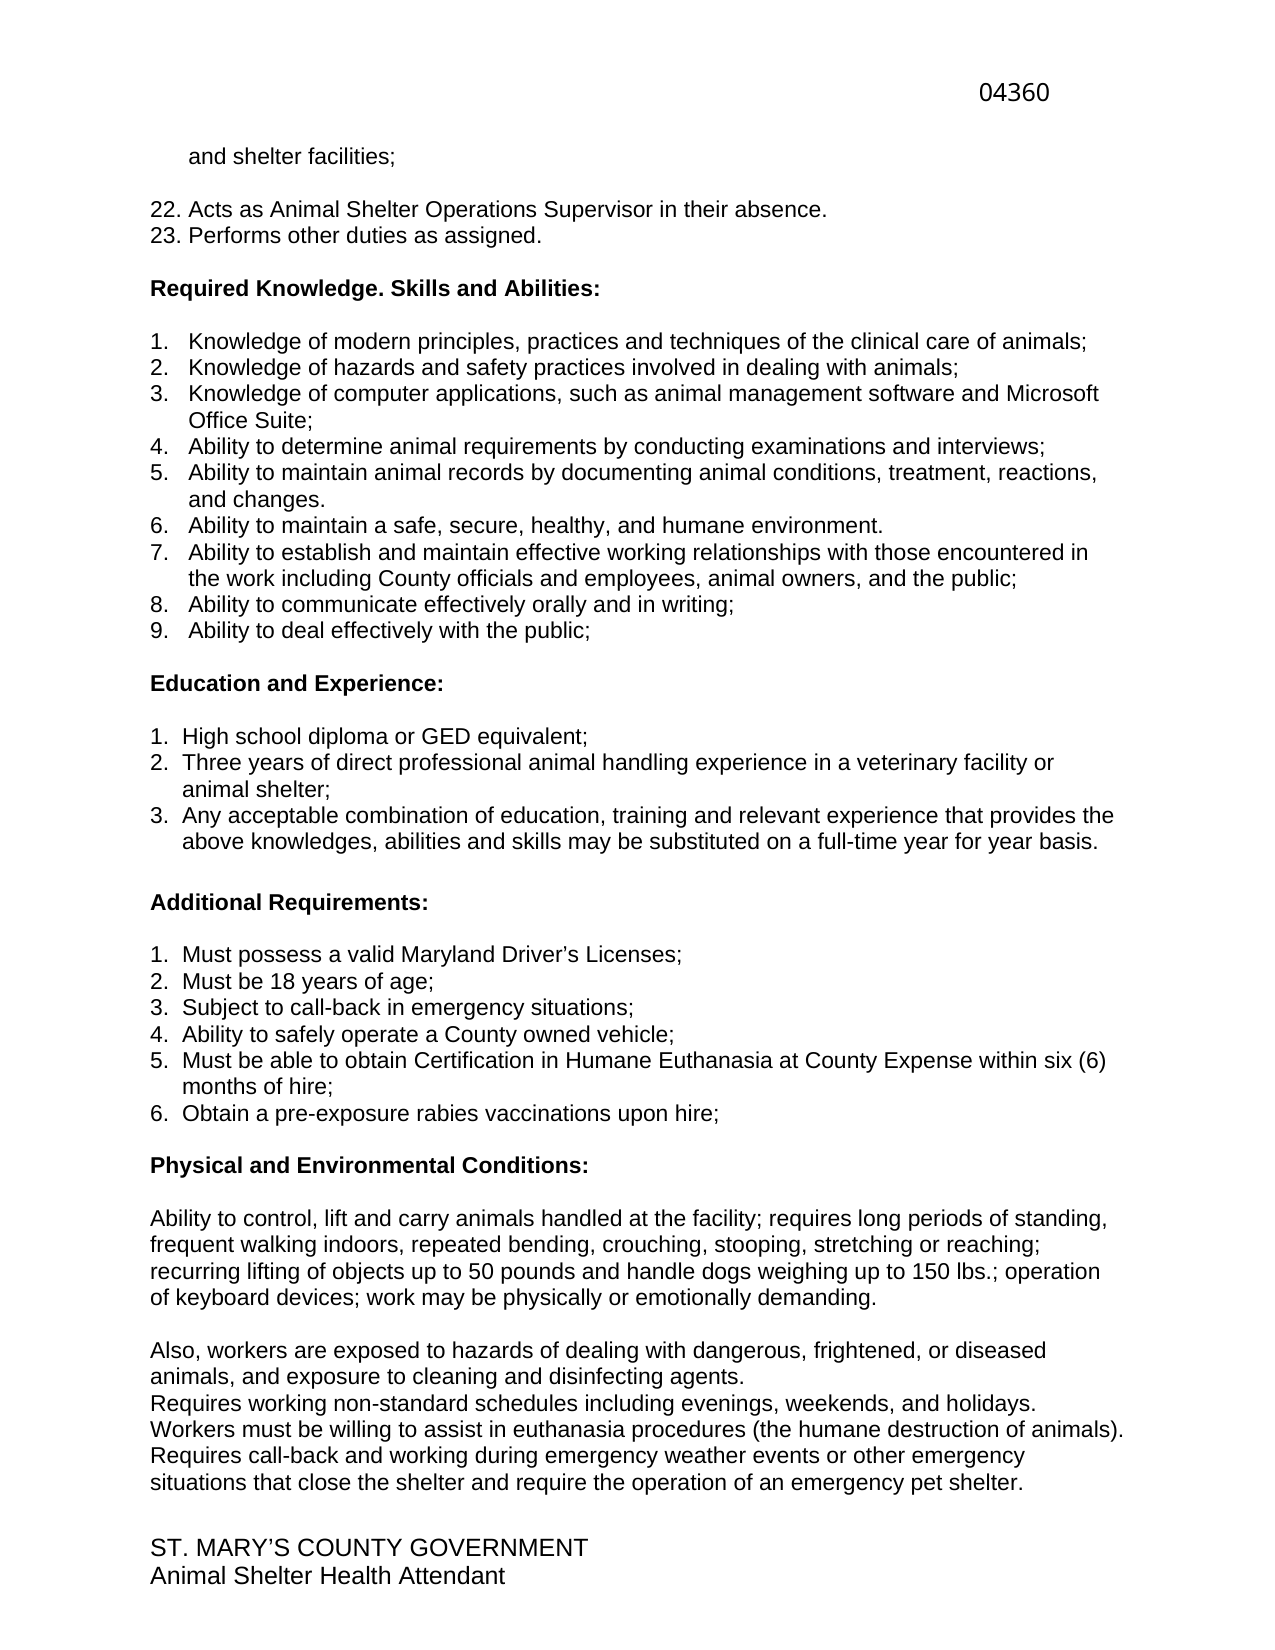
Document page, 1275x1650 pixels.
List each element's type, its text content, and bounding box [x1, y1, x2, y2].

text 2. Must be 18 years of age; [150, 968, 1125, 994]
text Office Suite; [150, 407, 1125, 433]
text 1. Must possess a valid Maryland Driver’s Licenses; [150, 941, 1125, 968]
text 2. Three years of direct professional animal handling experience in a veterinary facility or [150, 749, 1125, 776]
text Also, workers are exposed to hazards of dealing with dangerous, frightened, or diseased animals, and exposure to cleaning and disinfecting agents. [150, 1337, 1125, 1389]
text Workers must be willing to assist in euthanasia procedures (the humane destruction of animals). [150, 1416, 1125, 1442]
text 3. Knowledge of computer applications, such as animal management software and Microsoft [150, 380, 1125, 407]
text 1. Knowledge of modern principles, practices and techniques of the clinical care of animals; [150, 328, 1125, 354]
text months of hire; [150, 1073, 1125, 1099]
text and shelter facilities; [150, 143, 1125, 169]
text the work including County officials and employees, animal owners, and the public; [150, 565, 1125, 591]
text Required Knowledge. Skills and Abilities: [150, 275, 1125, 301]
text 22. Acts as Animal Shelter Operations Supervisor in their absence. [150, 196, 1125, 222]
text Additional Requirements: [150, 889, 1125, 915]
text 6. Obtain a pre-exposure rabies vaccinations upon hire; [150, 1099, 1125, 1126]
text 9. Ability to deal effectively with the public; [150, 617, 1125, 644]
text 3. Any acceptable combination of education, training and relevant experience that provides the [150, 802, 1125, 828]
text 23. Performs other duties as assigned. [150, 222, 1125, 248]
text 6. Ability to maintain a safe, secure, healthy, and humane environment. [150, 512, 1125, 538]
text Ability to control, lift and carry animals handled at the facility; requires long periods of standing, frequent walking indoors, repeated bending, crouching, stooping, stretching or reaching; recurring lifting of objects up to 50 pounds and handle dogs weighing up to 150 lbs.; operation of keyboard devices; work may be physically or emotionally demanding. [150, 1205, 1125, 1310]
text 4. Ability to safely operate a County owned vehicle; [150, 1021, 1125, 1047]
text 7. Ability to establish and maintain effective working relationships with those encountered in [150, 538, 1125, 565]
text and changes. [150, 486, 1125, 512]
text 4. Ability to determine animal requirements by conducting examinations and interviews; [150, 433, 1125, 459]
text Education and Experience: [150, 670, 1125, 697]
text Physical and Environmental Conditions: [150, 1152, 1125, 1179]
text 5. Ability to maintain animal records by documenting animal conditions, treatment, reactions, [150, 459, 1125, 486]
text Requires working non-standard schedules including evenings, weekends, and holidays. [150, 1389, 1125, 1416]
text above knowledges, abilities and skills may be substituted on a full-time year for year basis. [150, 828, 1125, 855]
text 2. Knowledge of hazards and safety practices involved in dealing with animals; [150, 354, 1125, 380]
text animal shelter; [150, 776, 1125, 802]
text 3. Subject to call-back in emergency situations; [150, 994, 1125, 1021]
text Requires call-back and working during emergency weather events or other emergency situations that close the shelter and require the operation of an emergency pet shelter. [150, 1442, 1125, 1495]
text 1. High school diploma or GED equivalent; [150, 723, 1125, 749]
text 8. Ability to communicate effectively orally and in writing; [150, 591, 1125, 617]
text 5. Must be able to obtain Certification in Humane Euthanasia at County Expense within six (6) [150, 1047, 1125, 1073]
